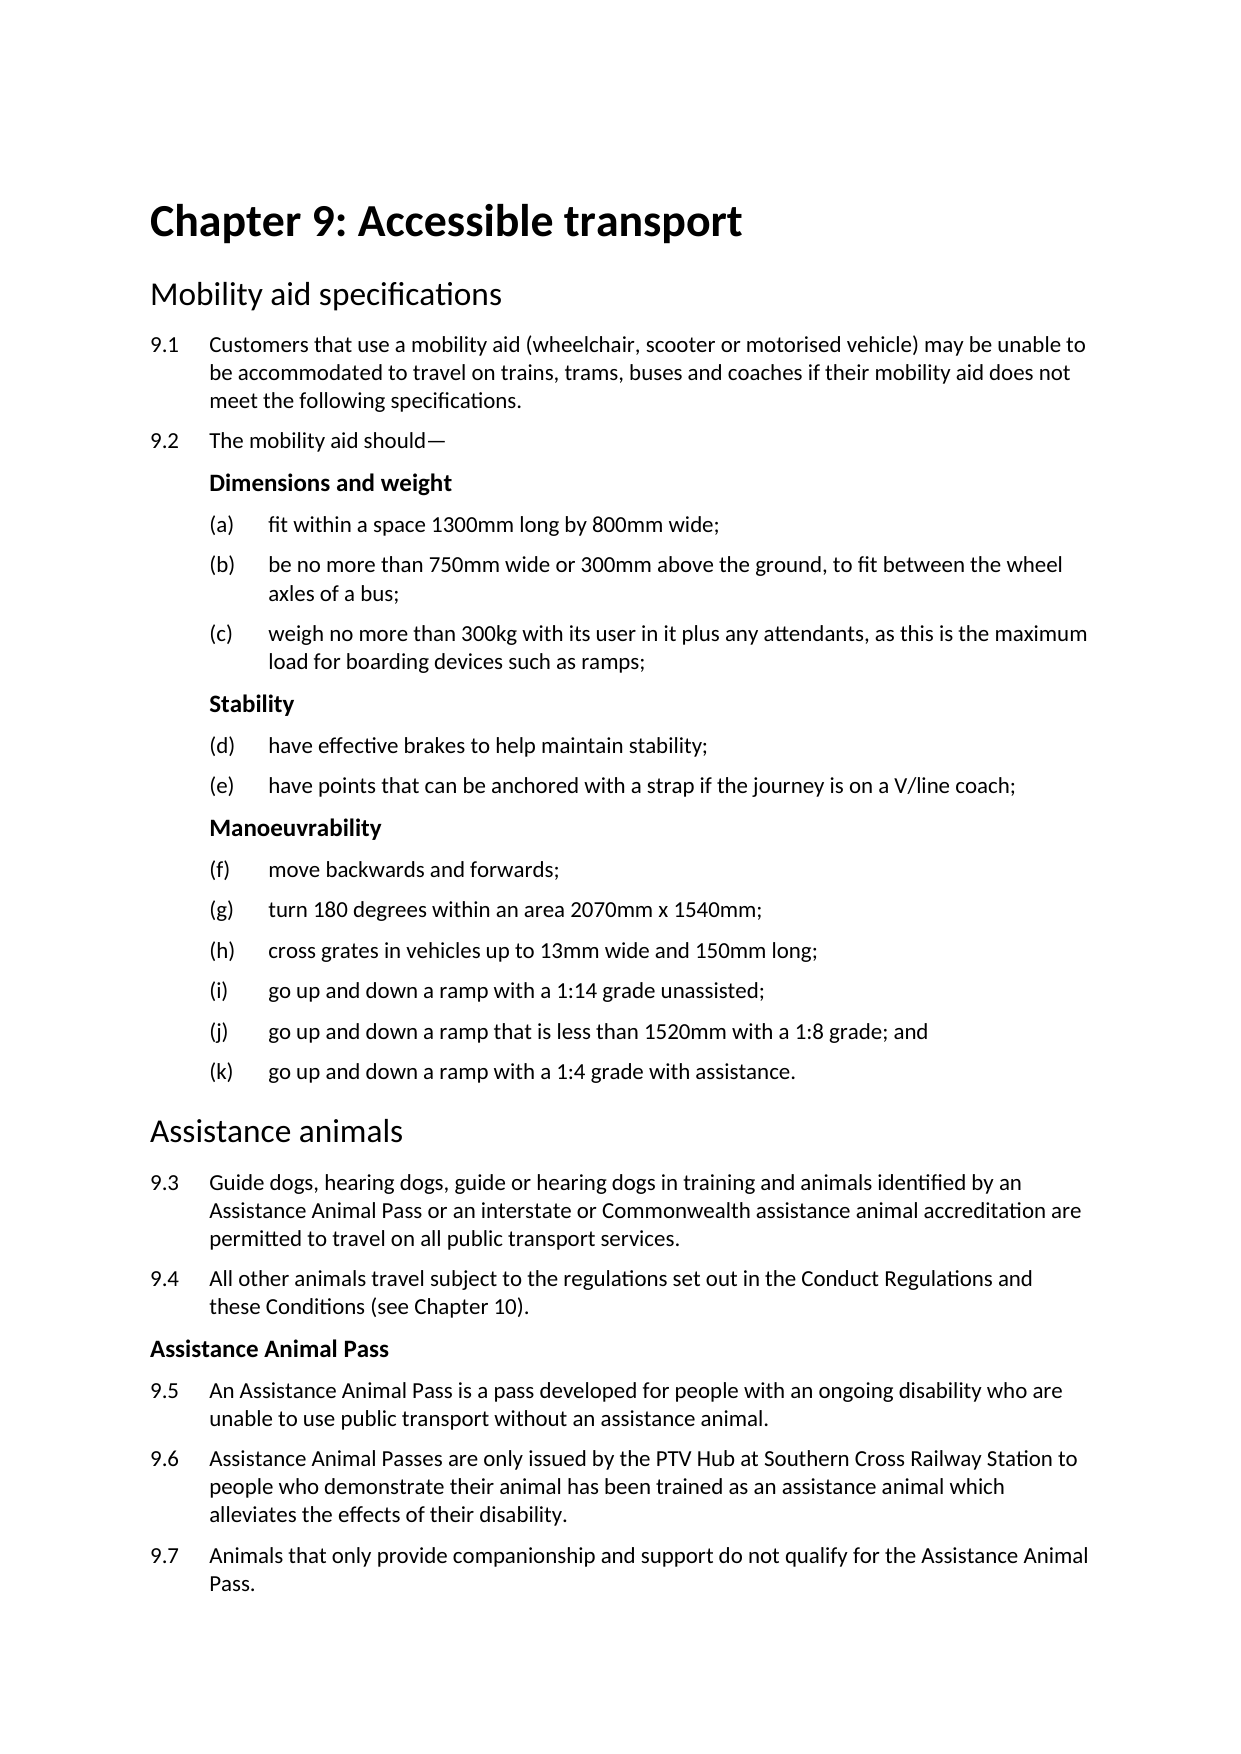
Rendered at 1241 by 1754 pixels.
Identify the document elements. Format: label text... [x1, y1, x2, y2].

list All other animals travel subject to the regulations set out in the Conduct Regulations and these Conditions (see Chapter 10). [150, 1264, 1090, 1320]
list Customers that use a mobility aid (wheelchair, scooter or motorised vehicle) may be unable to be accommodated to travel on trains, trams, buses and coaches if their mobility aid does not meet the following specifications. [150, 330, 1090, 414]
subtitle Dimensions and weight [150, 467, 1090, 498]
list fit within a space 1300mm long by 800mm wide; [209, 510, 1090, 538]
list have effective brakes to help maintain stability; [209, 731, 1090, 759]
list go up and down a ramp that is less than 1520mm with a 1:8 grade; and [209, 1017, 1090, 1045]
subtitle Assistance animals [150, 1110, 1090, 1151]
subtitle Stability [150, 688, 1090, 718]
list go up and down a ramp with a 1:4 grade with assistance. [209, 1057, 1090, 1085]
list move backwards and forwards; [209, 855, 1090, 883]
list Assistance Animal Passes are only issued by the PTV Hub at Southern Cross Railway Station to people who demonstrate their animal has been trained as an assistance animal which alleviates the effects of their disability. [150, 1444, 1090, 1528]
list cross grates in vehicles up to 13mm wide and 150mm long; [209, 936, 1090, 964]
list Animals that only provide companionship and support do not qualify for the Assistance Animal Pass. [150, 1541, 1090, 1597]
list The mobility aid should— [150, 427, 1090, 454]
list weigh no more than 300kg with its user in it plus any attendants, as this is the maximum load for boarding devices such as ramps; [209, 619, 1090, 675]
list Guide dogs, hearing dogs, guide or hearing dogs in training and animals identified by an Assistance Animal Pass or an interstate or Commonwealth assistance animal accreditation are permitted to travel on all public transport services. [150, 1168, 1090, 1252]
list be no more than 750mm wide or 300mm above the ground, to fit between the wheel axles of a bus; [209, 551, 1090, 607]
subtitle Manoeuvrability [150, 812, 1090, 842]
subtitle Chapter 9: Accessible transport [150, 192, 1090, 248]
list An Assistance Animal Pass is a pass developed for people with an ongoing disability who are unable to use public transport without an assistance animal. [150, 1376, 1090, 1432]
subtitle Mobility aid specifications [150, 273, 1090, 313]
subtitle Assistance Animal Pass [150, 1333, 1090, 1363]
list turn 180 degrees within an area 2070mm x 1540mm; [209, 895, 1090, 923]
list go up and down a ramp with a 1:14 grade unassisted; [209, 976, 1090, 1004]
list have points that can be anchored with a strap if the journey is on a V/line coach; [209, 771, 1090, 799]
